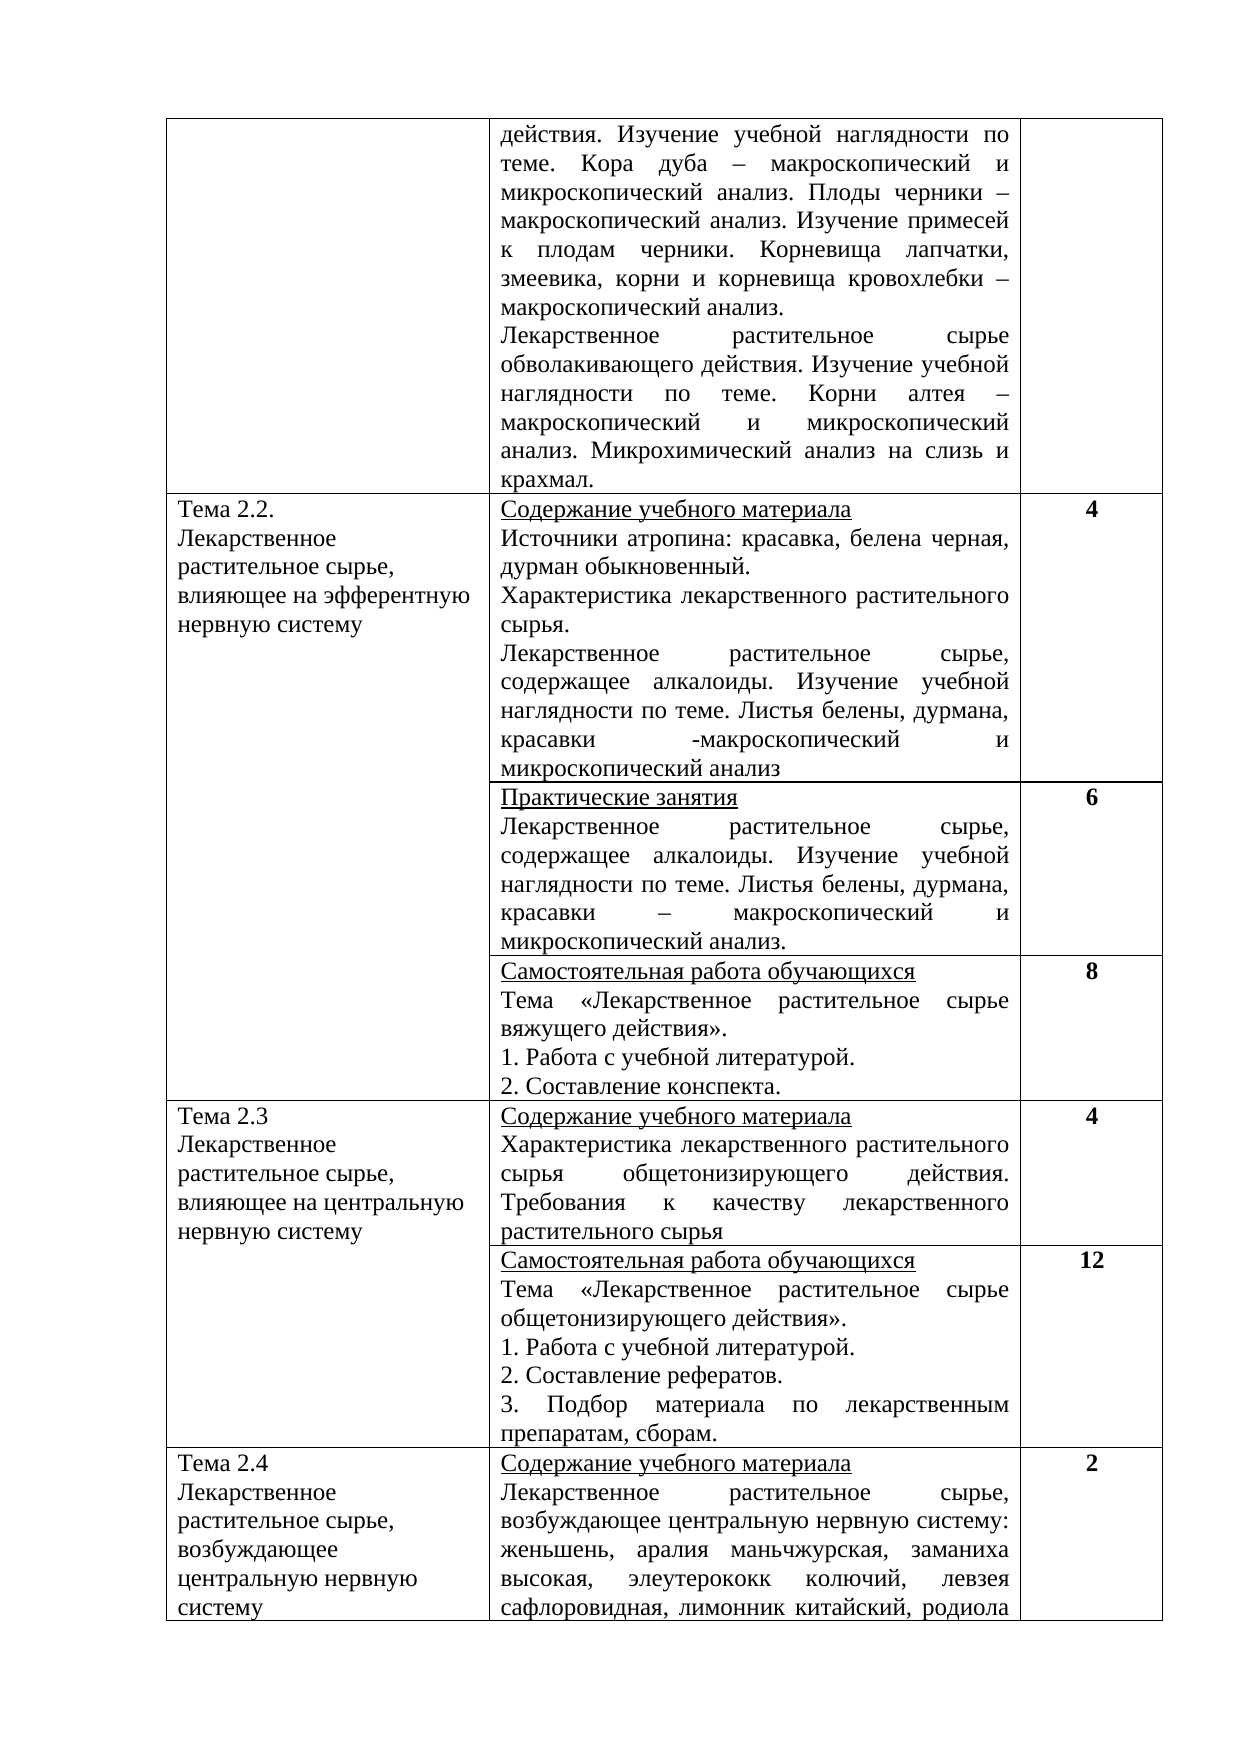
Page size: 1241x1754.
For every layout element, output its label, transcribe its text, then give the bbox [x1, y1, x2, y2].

table_cell Содержание учебного материала Источники атропина: красавка, белена черная, дурман обыкновенный. Характеристика лекарственного растительного сырья. Лекарственное растительное сырье, содержащее алкалоиды. Изучение учебной наглядности по теме. Листья белены, дурмана, красавки -макроскопический и микроскопический анализ [490, 494, 1020, 781]
table_cell Практические занятия Лекарственное растительное сырье, содержащее алкалоиды. Изучение учебной наглядности по теме. Листья белены, дурмана, красавки – макроскопический и микроскопический анализ. [490, 783, 1020, 955]
table_cell 4 [1021, 494, 1162, 781]
table_cell 8 [1021, 956, 1162, 1100]
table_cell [490, 1448, 1020, 1620]
table_cell 6 [1021, 119, 1162, 493]
table_cell 6 [1021, 783, 1162, 955]
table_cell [490, 119, 1020, 493]
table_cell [167, 1448, 489, 1620]
table_cell 4 [1021, 1101, 1162, 1244]
table_cell Самостоятельная работа обучающихся Тема «Лекарственное растительное сырье общетонизирующего действия». 1. Работа с учебной литературой. 2. Составление рефератов. 3. Подбор материала по лекарственным препаратам, сборам. [490, 1246, 1020, 1447]
table_cell 2 [1021, 1448, 1162, 1620]
table_cell Тема 2.3 Лекарственное растительное сырье, влияющее на центральную нервную систему [167, 1101, 489, 1447]
table_cell Тема 2.2. Лекарственное растительное сырье, влияющее на эфферентную нервную систему [167, 494, 489, 1100]
table_cell 12 [1021, 1246, 1162, 1447]
table_cell Самостоятельная работа обучающихся Тема «Лекарственное растительное сырье вяжущего действия». 1. Работа с учебной литературой. 2. Составление конспекта. [490, 956, 1020, 1100]
table_cell Содержание учебного материала Характеристика лекарственного растительного сырья общетонизирующего действия. Требования к качеству лекарственного растительного сырья [490, 1101, 1020, 1244]
